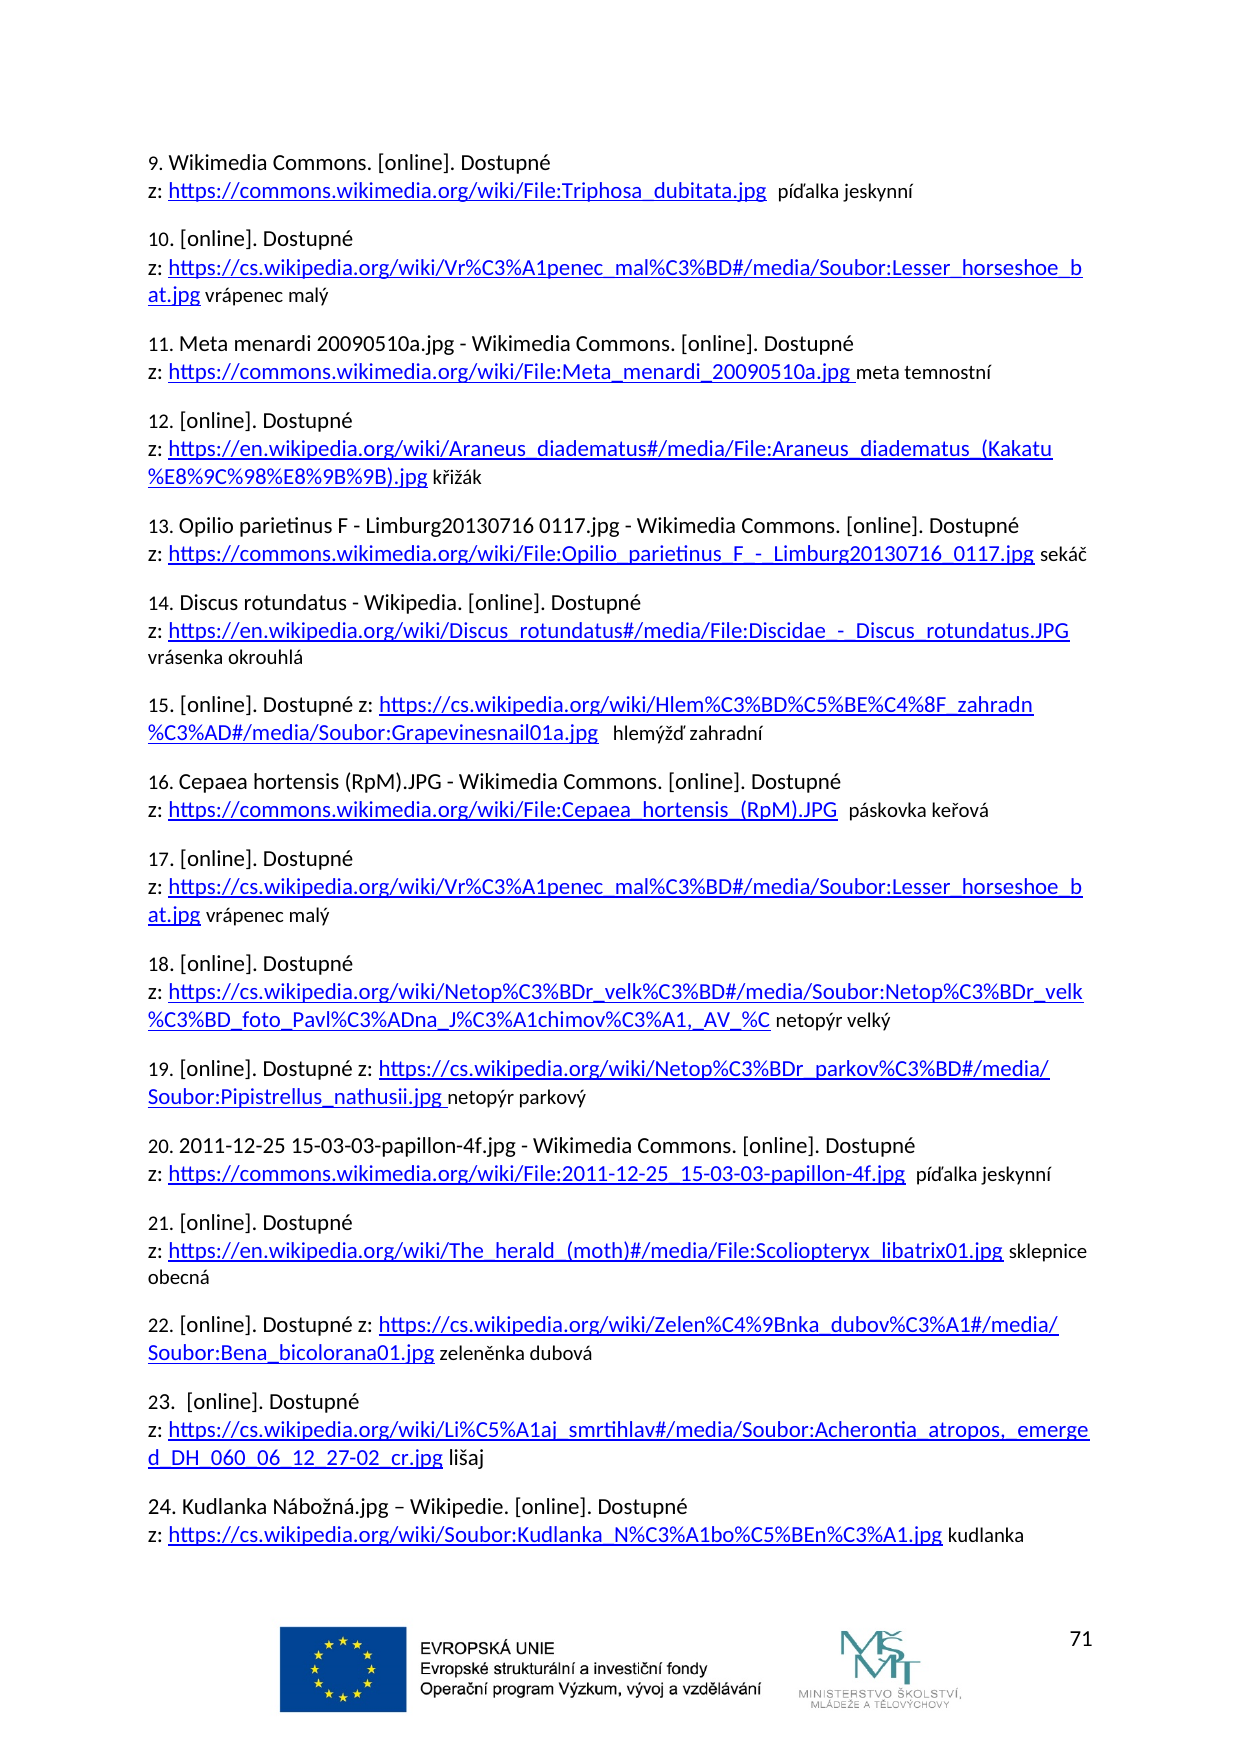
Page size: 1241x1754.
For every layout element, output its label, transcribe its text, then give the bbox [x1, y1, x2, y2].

text 18. [online]. Dostupné z: https://cs.wikipedia.org/wiki/Netop%C3%BDr_velk%C3%BD#/media/Soubor:Netop%C3%BDr_velk%C3%BD_foto_Pavl%C3%ADna_J%C3%A1chimov%C3%A1,_AV_%C netopýr velký [148, 949, 1092, 1033]
text 22. [online]. Dostupné z: https://cs.wikipedia.org/wiki/Zelen%C4%9Bnka_dubov%C3%A1#/media/Soubor:Bena_bicolorana01.jpg zeleněnka dubová [148, 1310, 1092, 1366]
text 19. [online]. Dostupné z: https://cs.wikipedia.org/wiki/Netop%C3%BDr_parkov%C3%BD#/media/Soubor:Pipistrellus_nathusii.jpg netopýr parkový [148, 1054, 1092, 1110]
text 14. Discus rotundatus - Wikipedia. [online]. Dostupné z: https://en.wikipedia.org/wiki/Discus_rotundatus#/media/File:Discidae_-_Discus_rotundatus.JPG vrásenka okrouhlá [148, 588, 1092, 669]
text 13. Opilio parietinus F - Limburg20130716 0117.jpg - Wikimedia Commons. [online]. Dostupné z: https://commons.wikimedia.org/wiki/File:Opilio_parietinus_F_-_Limburg20130716_0117.jpg sekáč [148, 511, 1092, 567]
text 15. [online]. Dostupné z: https://cs.wikipedia.org/wiki/Hlem%C3%BD%C5%BE%C4%8F_zahradn%C3%AD#/media/Soubor:Grapevinesnail01a.jpg hlemýžď zahradní [148, 690, 1092, 746]
text 12. [online]. Dostupné z: https://en.wikipedia.org/wiki/Araneus_diadematus#/media/File:Araneus_diadematus_(Kakatu%E8%9C%98%E8%9B%9B).jpg křižák [148, 406, 1092, 490]
text 21. [online]. Dostupné z: https://en.wikipedia.org/wiki/The_herald_(moth)#/media/File:Scoliopteryx_libatrix01.jpg sklepnice obecná [148, 1208, 1092, 1289]
text 16. Cepaea hortensis (RpM).JPG - Wikimedia Commons. [online]. Dostupné z: https://commons.wikimedia.org/wiki/File:Cepaea_hortensis_(RpM).JPG páskovka keřová [148, 767, 1092, 823]
text 11. Meta menardi 20090510a.jpg - Wikimedia Commons. [online]. Dostupné z: https://commons.wikimedia.org/wiki/File:Meta_menardi_20090510a.jpg meta temnostní [148, 329, 1092, 386]
text 9. Wikimedia Commons. [online]. Dostupné z: https://commons.wikimedia.org/wiki/File:Triphosa_dubitata.jpg píďalka jeskynní [148, 148, 1092, 204]
text 10. [online]. Dostupné z: https://cs.wikipedia.org/wiki/Vr%C3%A1penec_mal%C3%BD#/media/Soubor:Lesser_horseshoe_bat.jpg vrápenec malý [148, 224, 1092, 309]
text 20. 2011-12-25 15-03-03-papillon-4f.jpg - Wikimedia Commons. [online]. Dostupné z: https://commons.wikimedia.org/wiki/File:2011-12-25_15-03-03-papillon-4f.jpg píďalka jeskynní [148, 1131, 1092, 1187]
text 17. [online]. Dostupné z: https://cs.wikipedia.org/wiki/Vr%C3%A1penec_mal%C3%BD#/media/Soubor:Lesser_horseshoe_bat.jpg vrápenec malý [148, 844, 1092, 929]
text 23. [online]. Dostupné z: https://cs.wikipedia.org/wiki/Li%C5%A1aj_smrtihlav#/media/Soubor:Acherontia_atropos,_emerged_DH_060_06_12_27-02_cr.jpg lišaj [148, 1387, 1092, 1471]
text 24. Kudlanka Nábožná.jpg – Wikipedie. [online]. Dostupné z: https://cs.wikipedia.org/wiki/Soubor:Kudlanka_N%C3%A1bo%C5%BEn%C3%A1.jpg kudlanka [148, 1492, 1092, 1548]
picture [237, 1584, 1003, 1754]
